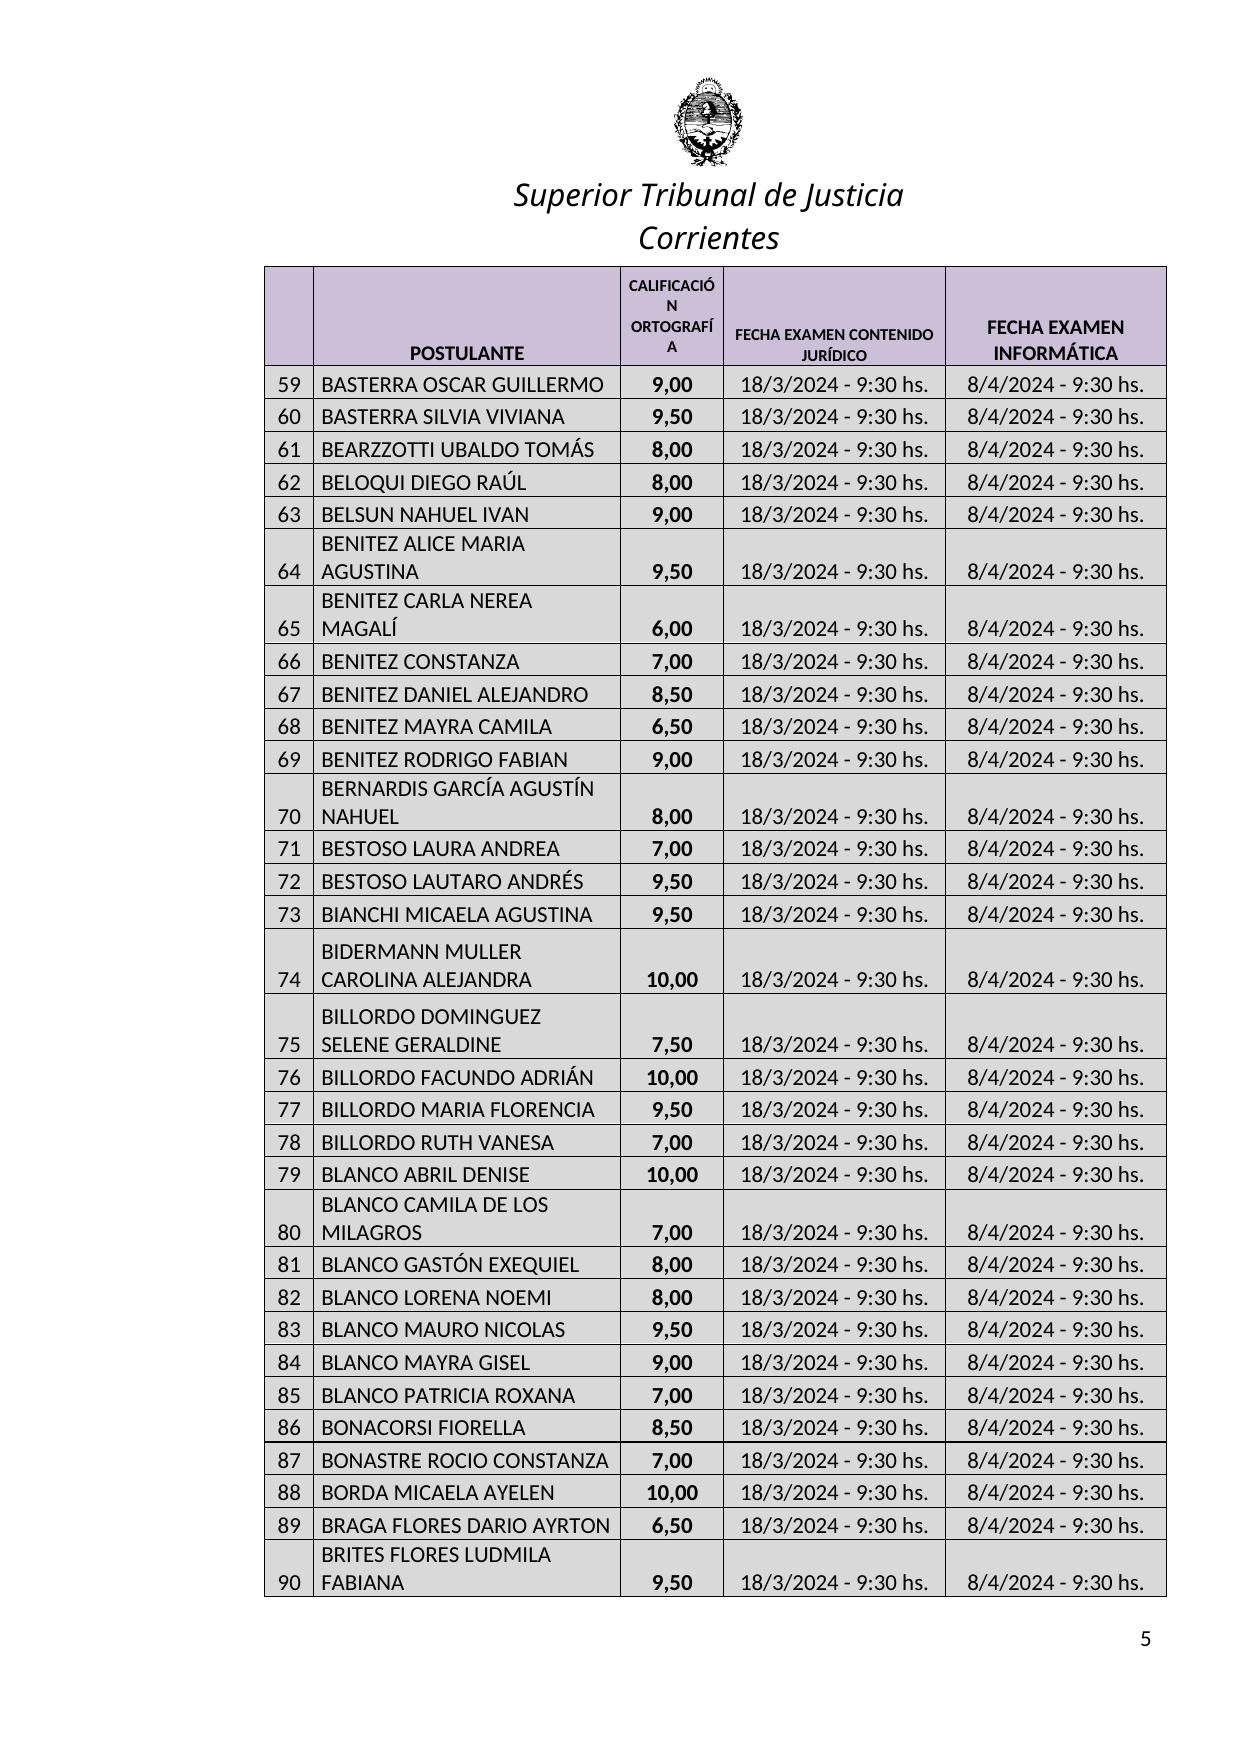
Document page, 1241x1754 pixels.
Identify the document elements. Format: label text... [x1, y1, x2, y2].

table_cell 60 [265, 399, 313, 431]
table_cell 8/4/2024 - 9:30 hs. [946, 1540, 1166, 1596]
table_cell BRAGA FLORES DARIO AYRTON [314, 1508, 620, 1539]
table_cell 90 [265, 1540, 313, 1596]
table_cell 10,00 [621, 1475, 723, 1507]
table_cell 18/3/2024 - 9:30 hs. [724, 1092, 945, 1123]
table_cell 8/4/2024 - 9:30 hs. [946, 1059, 1166, 1091]
table_cell 8/4/2024 - 9:30 hs. [946, 929, 1166, 993]
table_cell BLANCO PATRICIA ROXANA [314, 1377, 620, 1409]
table_cell BELOQUI DIEGO RAÚL [314, 464, 620, 496]
table_cell 18/3/2024 - 9:30 hs. [724, 1377, 945, 1409]
table_cell 18/3/2024 - 9:30 hs. [724, 497, 945, 528]
table_cell 6,50 [621, 709, 723, 740]
table_cell 18/3/2024 - 9:30 hs. [724, 676, 945, 708]
table_header [265, 267, 313, 365]
table_cell BLANCO GASTÓN EXEQUIEL [314, 1247, 620, 1278]
table_cell 8,00 [621, 432, 723, 463]
table_cell 18/3/2024 - 9:30 hs. [724, 1345, 945, 1376]
table_cell 7,00 [621, 1125, 723, 1156]
table_cell 8/4/2024 - 9:30 hs. [946, 1508, 1166, 1539]
table_cell 81 [265, 1247, 313, 1278]
table_cell BILLORDO MARIA FLORENCIA [314, 1092, 620, 1123]
picture [665, 73, 753, 174]
table_cell 71 [265, 831, 313, 863]
table_cell 63 [265, 497, 313, 528]
table_cell 18/3/2024 - 9:30 hs. [724, 399, 945, 431]
table_cell 8/4/2024 - 9:30 hs. [946, 432, 1166, 463]
table_cell 9,50 [621, 399, 723, 431]
table_cell 74 [265, 929, 313, 993]
table_cell 8,00 [621, 1247, 723, 1278]
table_cell 77 [265, 1092, 313, 1123]
table_cell 70 [265, 774, 313, 830]
table_cell 8,50 [621, 1410, 723, 1441]
table_cell 8/4/2024 - 9:30 hs. [946, 464, 1166, 496]
table_cell 8/4/2024 - 9:30 hs. [946, 831, 1166, 863]
table_cell 18/3/2024 - 9:30 hs. [724, 831, 945, 863]
table_cell 65 [265, 586, 313, 642]
table_cell BENITEZ MAYRA CAMILA [314, 709, 620, 740]
table_cell 73 [265, 896, 313, 928]
table_cell 18/3/2024 - 9:30 hs. [724, 929, 945, 993]
table_cell 88 [265, 1475, 313, 1507]
table_cell 64 [265, 529, 313, 585]
table_cell 8/4/2024 - 9:30 hs. [946, 1443, 1166, 1474]
table_cell 75 [265, 994, 313, 1058]
table_cell 61 [265, 432, 313, 463]
table_cell 8/4/2024 - 9:30 hs. [946, 1092, 1166, 1123]
table_cell 18/3/2024 - 9:30 hs. [724, 432, 945, 463]
table_cell 7,00 [621, 644, 723, 675]
table_cell 66 [265, 644, 313, 675]
table_cell BRITES FLORES LUDMILA FABIANA [314, 1540, 620, 1596]
table_header FECHA EXAMEN INFORMÁTICA [946, 267, 1166, 365]
table_cell 18/3/2024 - 9:30 hs. [724, 1508, 945, 1539]
table_cell 9,50 [621, 896, 723, 928]
table_header CALIFICACIÓN ORTOGRAFÍA [621, 267, 723, 365]
table_header POSTULANTE [314, 267, 620, 365]
table_cell 8/4/2024 - 9:30 hs. [946, 774, 1166, 830]
table_cell 8/4/2024 - 9:30 hs. [946, 994, 1166, 1058]
table_cell 67 [265, 676, 313, 708]
table_cell 72 [265, 864, 313, 895]
table_cell 9,50 [621, 529, 723, 585]
table_cell 18/3/2024 - 9:30 hs. [724, 864, 945, 895]
table_cell 18/3/2024 - 9:30 hs. [724, 529, 945, 585]
table_cell 62 [265, 464, 313, 496]
table_cell 6,50 [621, 1508, 723, 1539]
table_cell 79 [265, 1157, 313, 1189]
table_cell 18/3/2024 - 9:30 hs. [724, 1125, 945, 1156]
table_cell BERNARDIS GARCÍA AGUSTÍN NAHUEL [314, 774, 620, 830]
table_cell 8/4/2024 - 9:30 hs. [946, 1312, 1166, 1343]
table_cell BLANCO MAYRA GISEL [314, 1345, 620, 1376]
table_cell 8/4/2024 - 9:30 hs. [946, 399, 1166, 431]
table_cell 18/3/2024 - 9:30 hs. [724, 644, 945, 675]
table_cell BENITEZ RODRIGO FABIAN [314, 741, 620, 773]
table_cell 18/3/2024 - 9:30 hs. [724, 1157, 945, 1189]
table_cell 18/3/2024 - 9:30 hs. [724, 1247, 945, 1278]
table_cell BLANCO MAURO NICOLAS [314, 1312, 620, 1343]
table_cell 86 [265, 1410, 313, 1441]
table_cell 8/4/2024 - 9:30 hs. [946, 1190, 1166, 1246]
table_cell 8,50 [621, 676, 723, 708]
table_cell 84 [265, 1345, 313, 1376]
table_cell 59 [265, 366, 313, 398]
table_cell 8/4/2024 - 9:30 hs. [946, 741, 1166, 773]
table_cell 18/3/2024 - 9:30 hs. [724, 1059, 945, 1091]
table_cell 89 [265, 1508, 313, 1539]
table_cell BILLORDO RUTH VANESA [314, 1125, 620, 1156]
table_cell 8/4/2024 - 9:30 hs. [946, 896, 1166, 928]
table_cell BLANCO CAMILA DE LOS MILAGROS [314, 1190, 620, 1246]
table_cell 8,00 [621, 774, 723, 830]
table_cell BENITEZ DANIEL ALEJANDRO [314, 676, 620, 708]
table_cell 7,00 [621, 1377, 723, 1409]
table_cell 18/3/2024 - 9:30 hs. [724, 1190, 945, 1246]
table_cell BILLORDO FACUNDO ADRIÁN [314, 1059, 620, 1091]
table_cell BIDERMANN MULLER CAROLINA ALEJANDRA [314, 929, 620, 993]
table_cell BILLORDO DOMINGUEZ SELENE GERALDINE [314, 994, 620, 1058]
table_cell 18/3/2024 - 9:30 hs. [724, 366, 945, 398]
table_cell BASTERRA OSCAR GUILLERMO [314, 366, 620, 398]
table_cell BEARZZOTTI UBALDO TOMÁS [314, 432, 620, 463]
table_cell 68 [265, 709, 313, 740]
table_cell 8/4/2024 - 9:30 hs. [946, 864, 1166, 895]
table_cell 69 [265, 741, 313, 773]
table_cell 8/4/2024 - 9:30 hs. [946, 1125, 1166, 1156]
table_cell 9,50 [621, 1092, 723, 1123]
table_cell 9,00 [621, 741, 723, 773]
table_cell BIANCHI MICAELA AGUSTINA [314, 896, 620, 928]
table_cell 9,00 [621, 497, 723, 528]
table_cell 8/4/2024 - 9:30 hs. [946, 709, 1166, 740]
table_cell BENITEZ CARLA NEREA MAGALÍ [314, 586, 620, 642]
table_cell BELSUN NAHUEL IVAN [314, 497, 620, 528]
table_cell 18/3/2024 - 9:30 hs. [724, 586, 945, 642]
table_cell 18/3/2024 - 9:30 hs. [724, 1410, 945, 1441]
table_cell 18/3/2024 - 9:30 hs. [724, 896, 945, 928]
table_cell 8/4/2024 - 9:30 hs. [946, 1345, 1166, 1376]
table_cell BORDA MICAELA AYELEN [314, 1475, 620, 1507]
table_cell 9,50 [621, 1312, 723, 1343]
table_cell 10,00 [621, 1059, 723, 1091]
table_cell BONACORSI FIORELLA [314, 1410, 620, 1441]
table_cell 18/3/2024 - 9:30 hs. [724, 1475, 945, 1507]
table_cell 80 [265, 1190, 313, 1246]
table_cell 8/4/2024 - 9:30 hs. [946, 1247, 1166, 1278]
table_cell 7,00 [621, 831, 723, 863]
table_cell 8/4/2024 - 9:30 hs. [946, 366, 1166, 398]
table_cell 8/4/2024 - 9:30 hs. [946, 644, 1166, 675]
table_cell 8/4/2024 - 9:30 hs. [946, 1377, 1166, 1409]
table_cell 8/4/2024 - 9:30 hs. [946, 1475, 1166, 1507]
table_cell 8/4/2024 - 9:30 hs. [946, 586, 1166, 642]
table_cell 18/3/2024 - 9:30 hs. [724, 994, 945, 1058]
table_cell BENITEZ CONSTANZA [314, 644, 620, 675]
table_cell 87 [265, 1443, 313, 1474]
table_cell 8,00 [621, 464, 723, 496]
table_cell 18/3/2024 - 9:30 hs. [724, 774, 945, 830]
table_cell 82 [265, 1279, 313, 1311]
table_cell 76 [265, 1059, 313, 1091]
table_cell 18/3/2024 - 9:30 hs. [724, 1279, 945, 1311]
table_cell 8,00 [621, 1279, 723, 1311]
table_cell 9,50 [621, 864, 723, 895]
table_cell 8/4/2024 - 9:30 hs. [946, 1279, 1166, 1311]
table_cell 83 [265, 1312, 313, 1343]
table_cell 9,50 [621, 1540, 723, 1596]
table_cell 8/4/2024 - 9:30 hs. [946, 1410, 1166, 1441]
table_cell 7,00 [621, 1443, 723, 1474]
table_cell 8/4/2024 - 9:30 hs. [946, 1157, 1166, 1189]
table_cell BONASTRE ROCIO CONSTANZA [314, 1443, 620, 1474]
table_cell BESTOSO LAUTARO ANDRÉS [314, 864, 620, 895]
table_cell 18/3/2024 - 9:30 hs. [724, 1312, 945, 1343]
table_cell 18/3/2024 - 9:30 hs. [724, 741, 945, 773]
table_cell 18/3/2024 - 9:30 hs. [724, 464, 945, 496]
table_cell 9,00 [621, 1345, 723, 1376]
table_cell 18/3/2024 - 9:30 hs. [724, 1443, 945, 1474]
table_cell 8/4/2024 - 9:30 hs. [946, 497, 1166, 528]
table_cell 10,00 [621, 929, 723, 993]
table_cell 8/4/2024 - 9:30 hs. [946, 676, 1166, 708]
table_cell 6,00 [621, 586, 723, 642]
table_cell BESTOSO LAURA ANDREA [314, 831, 620, 863]
table_cell 7,50 [621, 994, 723, 1058]
table_cell BLANCO ABRIL DENISE [314, 1157, 620, 1189]
table_cell 7,00 [621, 1190, 723, 1246]
table_cell 8/4/2024 - 9:30 hs. [946, 529, 1166, 585]
table_cell 10,00 [621, 1157, 723, 1189]
table_cell 18/3/2024 - 9:30 hs. [724, 709, 945, 740]
table_cell BLANCO LORENA NOEMI [314, 1279, 620, 1311]
table_cell 18/3/2024 - 9:30 hs. [724, 1540, 945, 1596]
table_cell BENITEZ ALICE MARIA AGUSTINA [314, 529, 620, 585]
table_cell 78 [265, 1125, 313, 1156]
table_cell BASTERRA SILVIA VIVIANA [314, 399, 620, 431]
table_cell 85 [265, 1377, 313, 1409]
table_header FECHA EXAMEN CONTENIDO JURÍDICO [724, 267, 945, 365]
table_cell 9,00 [621, 366, 723, 398]
